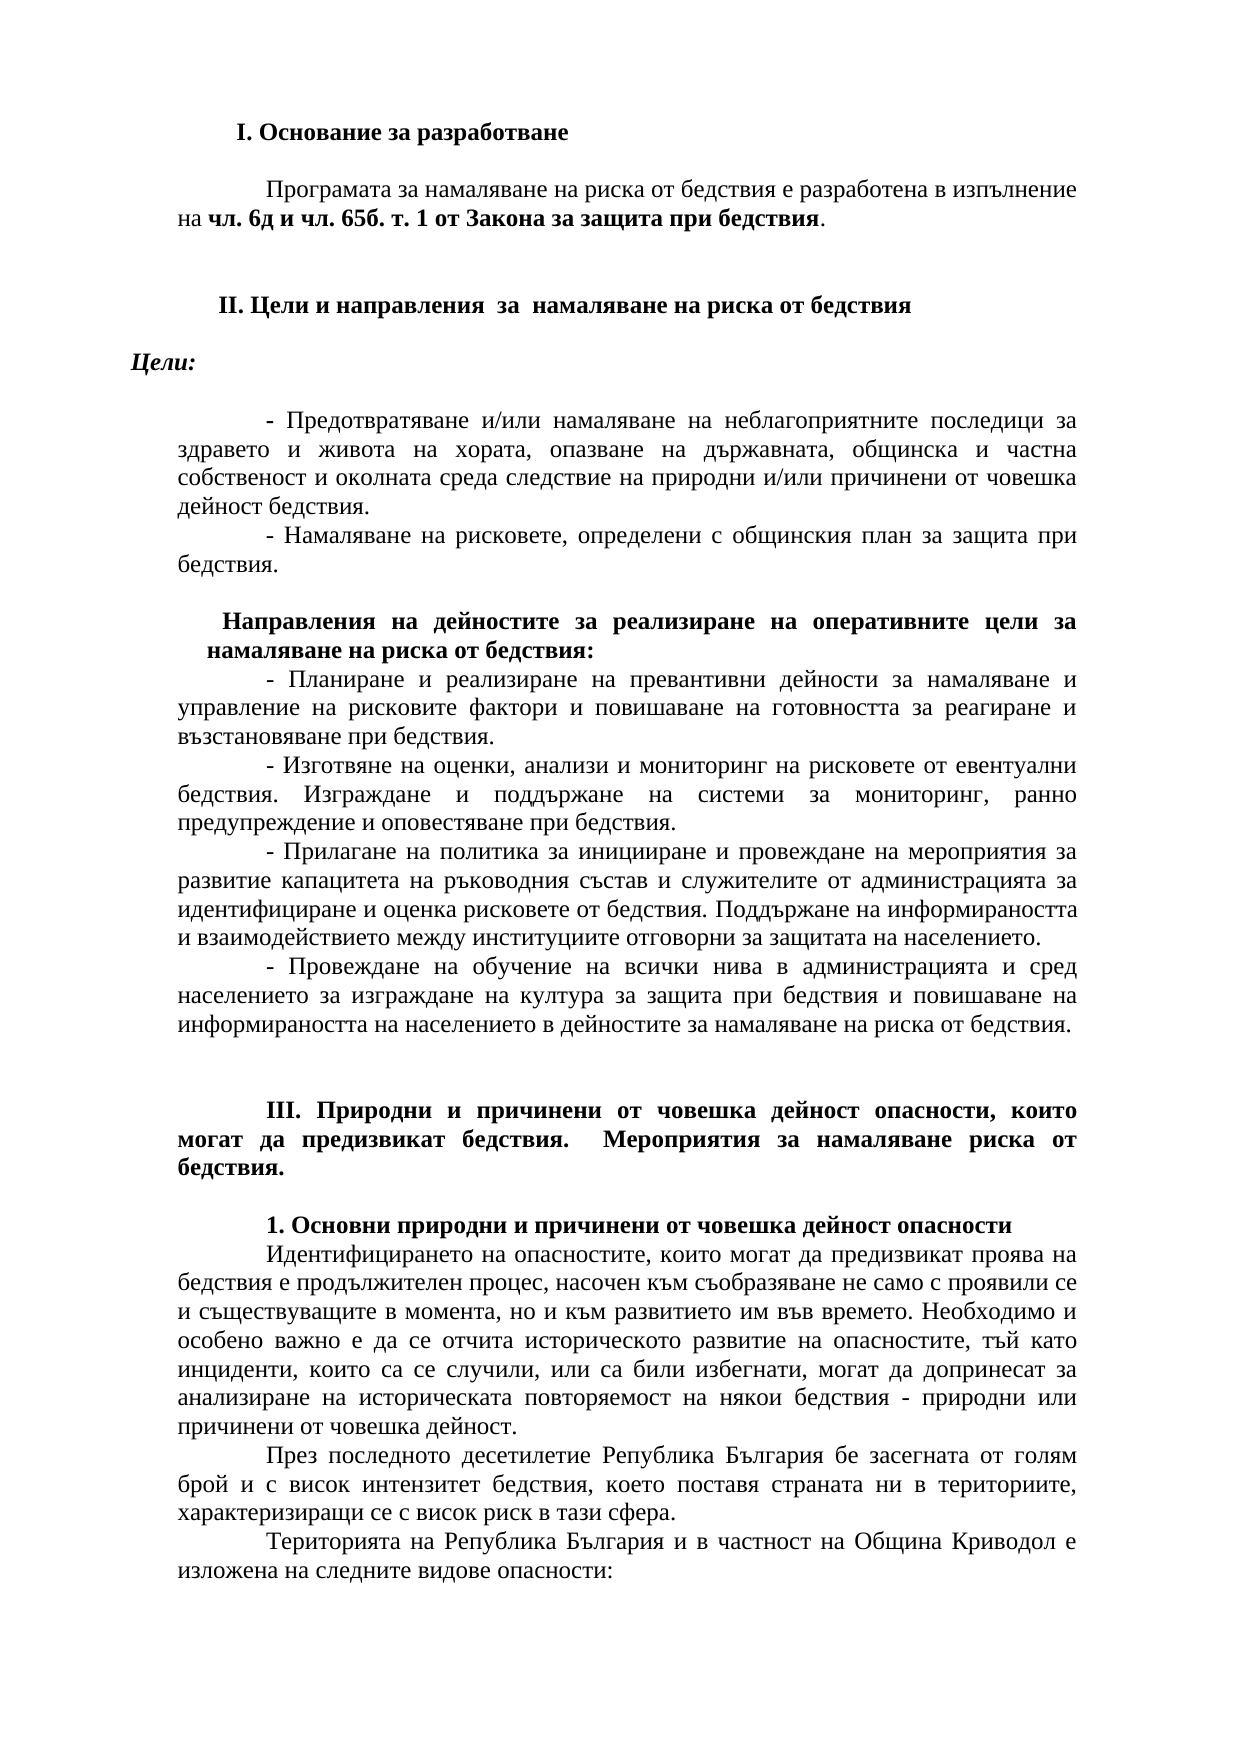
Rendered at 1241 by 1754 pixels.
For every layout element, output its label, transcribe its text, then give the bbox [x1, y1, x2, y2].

text - Планиране и реализиране на превантивни дейности за намаляване и управление на рисковите фактори и повишаване на готовността за реагиране и възстановяване при бедствия. [177, 664, 1078, 750]
text 1. Основни природни и причинени от човешка дейност опасности [177, 1210, 1078, 1239]
text Идентифицирането на опасностите, които могат да предизвикат проява на бедствия е продължителен процес, насочен към съобразяване не само с проявили се и съществуващите в момента, но и към развитието им във времето. Необходимо и особено важно е да се отчита историческото развитие на опасностите, тъй като инциденти, които са се случили, или са били избегнати, могат да допринесат за анализиране на историческата повторяемост на някои бедствия - природни или причинени от човешка дейност. [177, 1239, 1078, 1440]
text - Намаляване на рисковете, определени с общинския план за защита при бедствия. [177, 520, 1078, 577]
text II. Цели и направления за намаляване на риска от бедствия [118, 290, 1078, 319]
text Цели: [118, 347, 1078, 376]
text Направления на дейностите за реализиране на оперативните цели за намаляване на риска от бедствия: [207, 606, 1078, 664]
text През последното десетилетие Република България бе засегната от голям брой и с висок интензитет бедствия, което поставя страната ни в териториите, характеризиращи се с висок риск в тази сфера. [177, 1440, 1078, 1526]
text Програмата за намаляване на риска от бедствия е разработена в изпълнение на чл. 6д и чл. 65б. т. 1 от Закона за защита при бедствия. [177, 174, 1078, 232]
text Територията на Република България и в частност на Община Криводол е изложена на следните видове опасности: [177, 1526, 1078, 1584]
text - Провеждане на обучение на всички нива в администрацията и сред населението за изграждане на култура за защита при бедствия и повишаване на информираността на населението в дейностите за намаляване на риска от бедствия. [177, 951, 1078, 1037]
text III. Природни и причинени от човешка дейност опасности, които могат да предизвикат бедствия. Mероприятия за намаляване риска от бедствия. [177, 1095, 1078, 1181]
text I. Основание за разработване [177, 117, 1078, 145]
text - Предотвратяване и/или намаляване на неблагоприятните последици за здравето и живота на хората, опазване на държавната, общинска и частна собственост и околната среда следствие на природни и/или причинени от човешка дейност бедствия. [177, 405, 1078, 520]
text - Прилагане на политика за иницииране и провеждане на мероприятия за развитие капацитета на ръководния състав и служителите от администрацията за идентифициране и оценка рисковете от бедствия. Поддържане на информираността и взаимодействието между институциите отговорни за защитата на населението. [177, 836, 1078, 951]
text - Изготвяне на оценки, анализи и мониторинг на рисковете от евентуални бедствия. Изграждане и поддържане на системи за мониторинг, ранно предупреждение и оповестяване при бедствия. [177, 750, 1078, 836]
